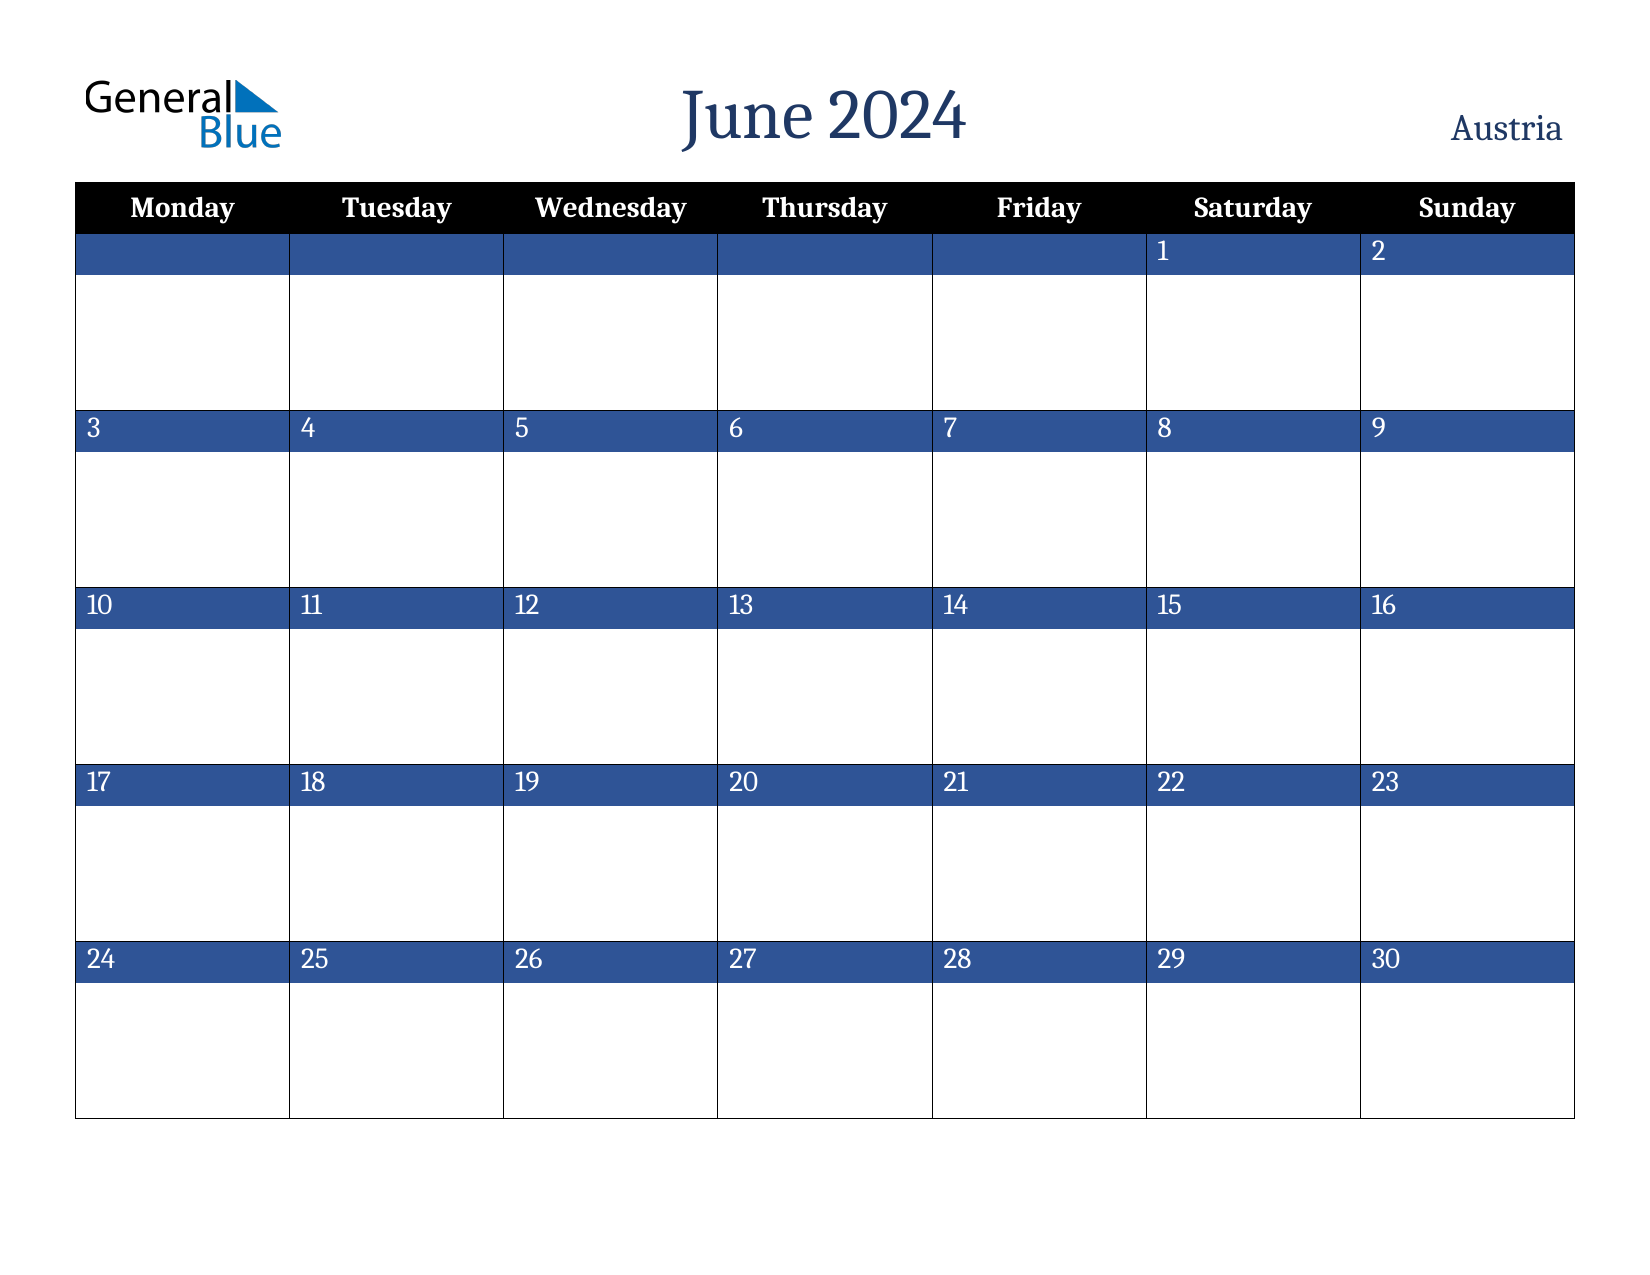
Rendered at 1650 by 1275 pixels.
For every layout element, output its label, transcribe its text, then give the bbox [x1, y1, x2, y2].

table_cell Sunday [1361, 183, 1574, 233]
table_cell [933, 452, 1146, 587]
table_cell [290, 806, 503, 941]
table_cell 21 [933, 765, 1146, 806]
table_cell 25 [290, 942, 503, 983]
table_cell [290, 234, 503, 275]
table_cell [290, 275, 503, 410]
table_cell [76, 234, 289, 275]
table_cell [718, 983, 932, 1118]
table_cell [76, 983, 289, 1118]
table_cell 1 [1147, 234, 1360, 275]
table_cell [718, 806, 932, 941]
table_cell Tuesday [290, 183, 503, 233]
table_cell [504, 629, 717, 764]
table_cell 13 [718, 588, 932, 629]
table_cell [76, 629, 289, 764]
table_cell 15 [1147, 588, 1360, 629]
table_cell 5 [504, 411, 717, 452]
table_cell Monday [76, 183, 289, 233]
table_cell 9 [1361, 411, 1574, 452]
table_cell [933, 629, 1146, 764]
table_cell 28 [933, 942, 1146, 983]
table_cell 16 [1361, 588, 1574, 629]
table_cell [504, 234, 717, 275]
table_cell 24 [76, 942, 289, 983]
table_cell [1361, 275, 1574, 410]
table_cell [290, 452, 503, 587]
table_cell 10 [76, 588, 289, 629]
table_cell Friday [933, 183, 1146, 233]
table_cell [504, 275, 717, 410]
table_cell [933, 983, 1146, 1118]
table_cell 2 [1361, 234, 1574, 275]
table_cell 29 [1147, 942, 1360, 983]
table_cell [1361, 452, 1574, 587]
table_cell [718, 629, 932, 764]
table_cell [1361, 983, 1574, 1118]
table_cell 14 [933, 588, 1146, 629]
table_header [76, 75, 503, 182]
table_cell 19 [504, 765, 717, 806]
table_cell 4 [290, 411, 503, 452]
table_cell [76, 275, 289, 410]
table_cell Thursday [718, 183, 932, 233]
table_cell 17 [76, 765, 289, 806]
table_cell [1147, 275, 1360, 410]
picture [86, 80, 281, 148]
table_cell [933, 806, 1146, 941]
table_header June 2024 [504, 75, 1146, 182]
table_cell [718, 452, 932, 587]
table_cell 23 [1361, 765, 1574, 806]
table_cell [718, 234, 932, 275]
table_cell 26 [504, 942, 717, 983]
table_cell Wednesday [504, 183, 717, 233]
table_cell [718, 275, 932, 410]
table_cell [76, 452, 289, 587]
table_cell 6 [718, 411, 932, 452]
table_cell [290, 629, 503, 764]
table_cell Saturday [1147, 183, 1360, 233]
table_cell [1361, 629, 1574, 764]
table_cell [933, 234, 1146, 275]
table_cell 3 [76, 411, 289, 452]
table_cell [504, 983, 717, 1118]
table_cell [933, 275, 1146, 410]
table_cell 27 [718, 942, 932, 983]
table_cell [290, 983, 503, 1118]
table_cell 22 [1147, 765, 1360, 806]
table_header Austria [1146, 75, 1574, 182]
table_cell 7 [933, 411, 1146, 452]
table_cell [1147, 983, 1360, 1118]
table_cell [1147, 452, 1360, 587]
table_cell [504, 452, 717, 587]
table_cell [504, 806, 717, 941]
table_cell [1147, 629, 1360, 764]
table_cell 30 [1361, 942, 1574, 983]
table_cell 18 [290, 765, 503, 806]
table_cell [76, 806, 289, 941]
table_cell [1361, 806, 1574, 941]
table_cell [1147, 806, 1360, 941]
table_cell 20 [718, 765, 932, 806]
table_cell 8 [1147, 411, 1360, 452]
table_cell 11 [290, 588, 503, 629]
table_cell 12 [504, 588, 717, 629]
